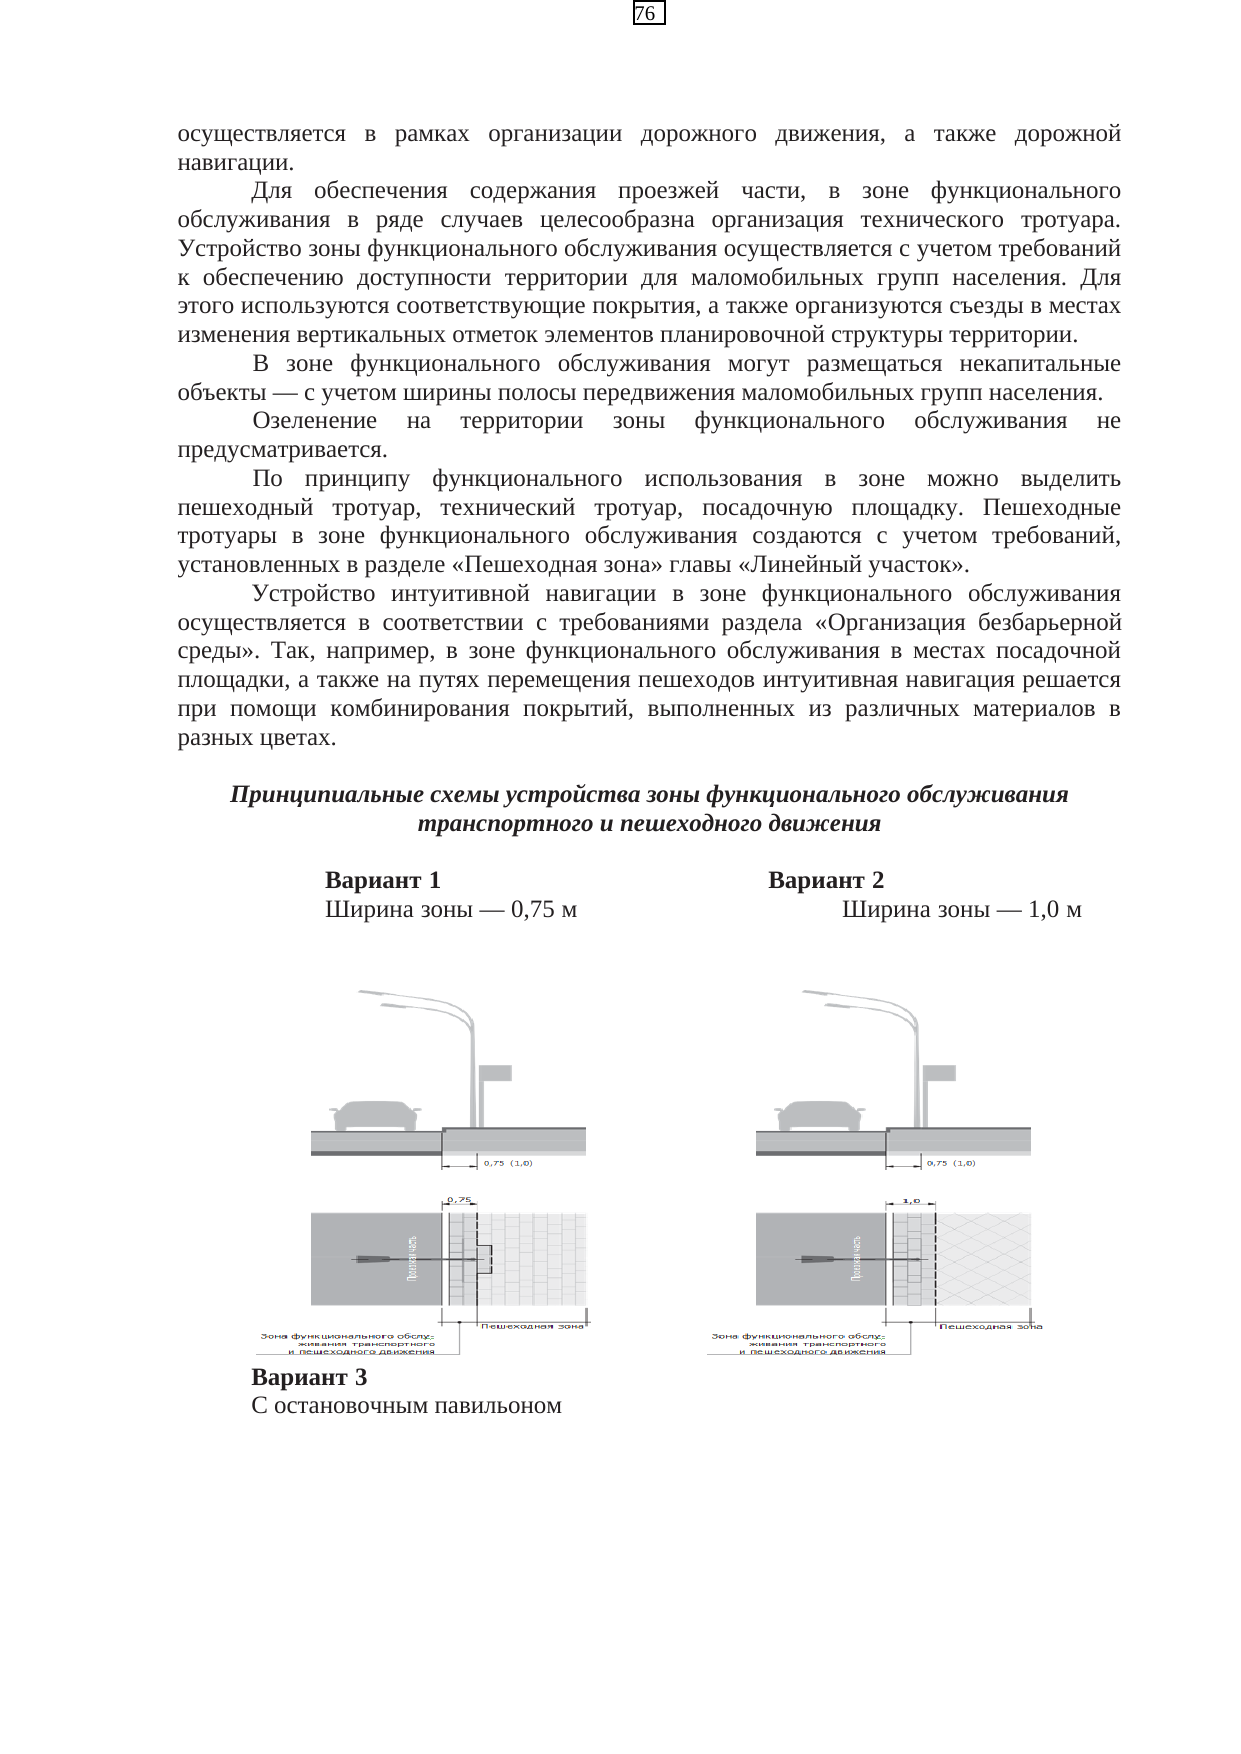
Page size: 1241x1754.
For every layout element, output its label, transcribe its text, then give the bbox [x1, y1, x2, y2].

text По принципу функционального использования в зоне можно выделить пешеходный тротуар, технический тротуар, посадочную площадку. Пешеходные тротуары в зоне функционального обслуживания создаются с учетом требований, установленных в разделе «Пешеходная зона» главы «Линейный участок». [177, 463, 1122, 578]
text Ширина зоны — 0,75 м Ширина зоны — 1,0 м [251, 894, 1122, 952]
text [177, 118, 1122, 176]
list Принципиальные схемы устройства зоны функционального обслуживания транспортного и пешеходного движения [177, 779, 1122, 837]
text В зоне функционального обслуживания могут размещаться некапитальные объекты — с учетом ширины полосы передвижения маломобильных групп населения. [177, 348, 1122, 406]
list Вариант 3 [177, 1362, 1122, 1390]
list Устройство интуитивной навигации в зоне функционального обслуживания осуществляется в соответствии с требованиями раздела «Организация безбарьерной среды». Так, например, в зоне функционального обслуживания в местах посадочной площадки, а также на путях перемещения пешеходов интуитивная навигация решается при помощи комбинирования покрытий, выполненных из различных материалов в разных цветах. [177, 578, 1122, 751]
text Вариант 1 Вариант 2 [251, 866, 1122, 894]
picture [242, 980, 1057, 1362]
list Для обеспечения содержания проезжей части, в зоне функционального обслуживания в ряде случаев целесообразна организация технического тротуара. Устройство зоны функционального обслуживания осуществляется с учетом требований к обеспечению доступности территории для маломобильных групп населения. Для этого используются соответствующие покрытия, а также организуются съезды в местах изменения вертикальных отметок элементов планировочной структуры территории. [177, 176, 1122, 348]
list С остановочным павильоном [177, 1390, 1122, 1419]
text Озеленение на территории зоны функционального обслуживания не предусматривается. [177, 406, 1122, 463]
